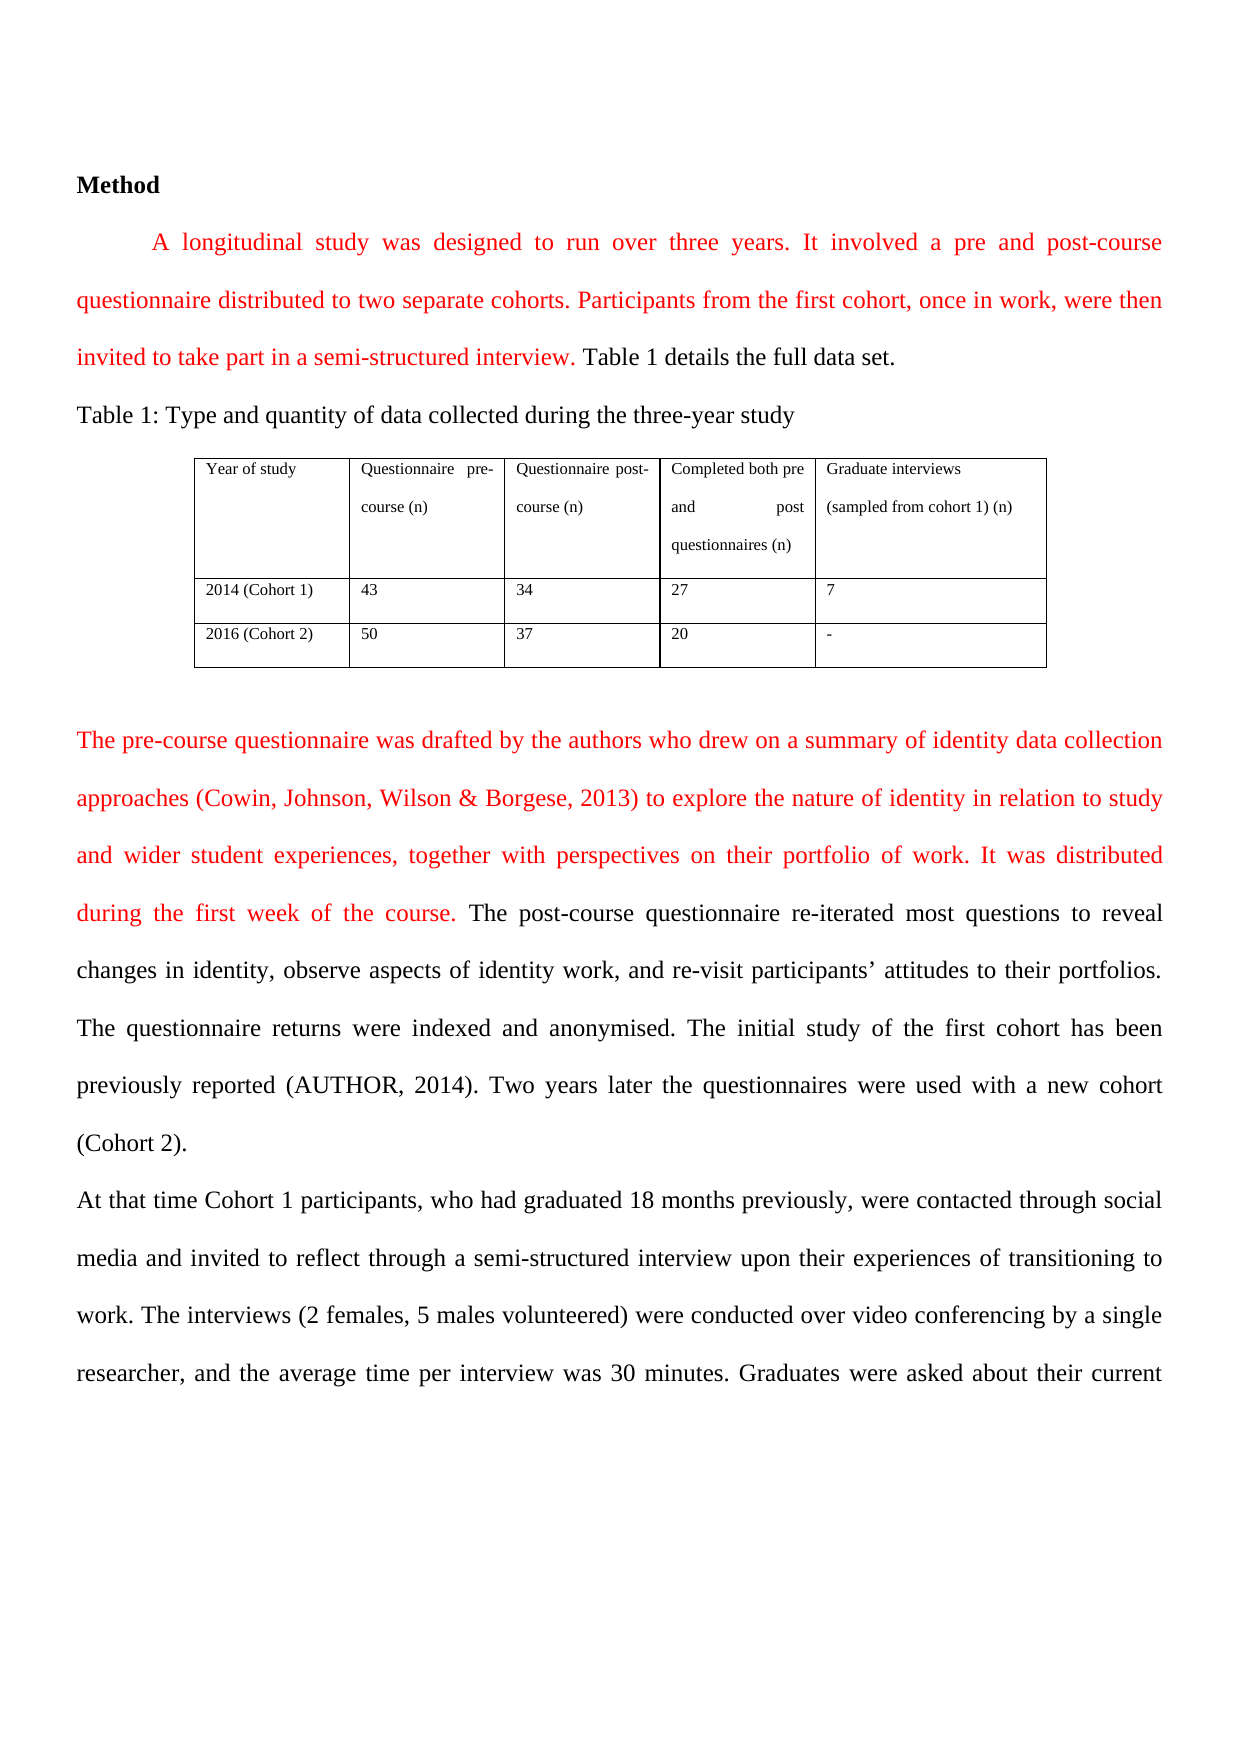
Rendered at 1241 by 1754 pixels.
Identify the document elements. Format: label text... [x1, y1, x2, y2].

table_header Completed both pre and post questionnaires (n) [661, 459, 815, 578]
text The pre-course questionnaire was drafted by the authors who drew on a summary of identity data collection approaches (Cowin, Johnson, Wilson & Borgese, 2013) to explore the nature of identity in relation to study and wider student experiences, together with perspectives on their portfolio of work. It was distributed during the first week of the course. The post-course questionnaire re-iterated most questions to reveal changes in identity, observe aspects of identity work, and re-visit participants’ attitudes to their portfolios. The questionnaire returns were indexed and anonymised. The initial study of the first cohort has been previously reported (AUTHOR, 2014). Two years later the questionnaires were used with a new cohort (Cohort 2). [76, 725, 1164, 1156]
text A longitudinal study was designed to run over three years. It involved a pre and post-course questionnaire distributed to two separate cohorts. Participants from the first cohort, once in work, were then invited to take part in a semi-structured interview. Table 1 details the full data set. [76, 227, 1164, 371]
text Table 1: Type and quantity of data collected during the three-year study [76, 400, 1164, 429]
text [76, 1185, 1164, 1386]
table_cell 43 [350, 579, 504, 622]
table_cell 50 [350, 624, 504, 667]
table_cell 2016 (Cohort 2) [195, 624, 349, 667]
table_header Questionnaire post-course (n) [505, 459, 659, 578]
table_cell 27 [661, 579, 815, 622]
table_cell 2014 (Cohort 1) [195, 579, 349, 622]
table_cell 20 [661, 624, 815, 667]
table_header Questionnaire pre-course (n) [350, 459, 504, 578]
text Method [76, 170, 1164, 199]
table_cell 34 [505, 579, 659, 622]
table_cell 37 [505, 624, 659, 667]
table_header Year of study [195, 459, 349, 578]
table_cell - [816, 624, 1046, 667]
table_header Graduate interviews (sampled from cohort 1) (n) [816, 459, 1046, 578]
table_cell 7 [816, 579, 1046, 622]
